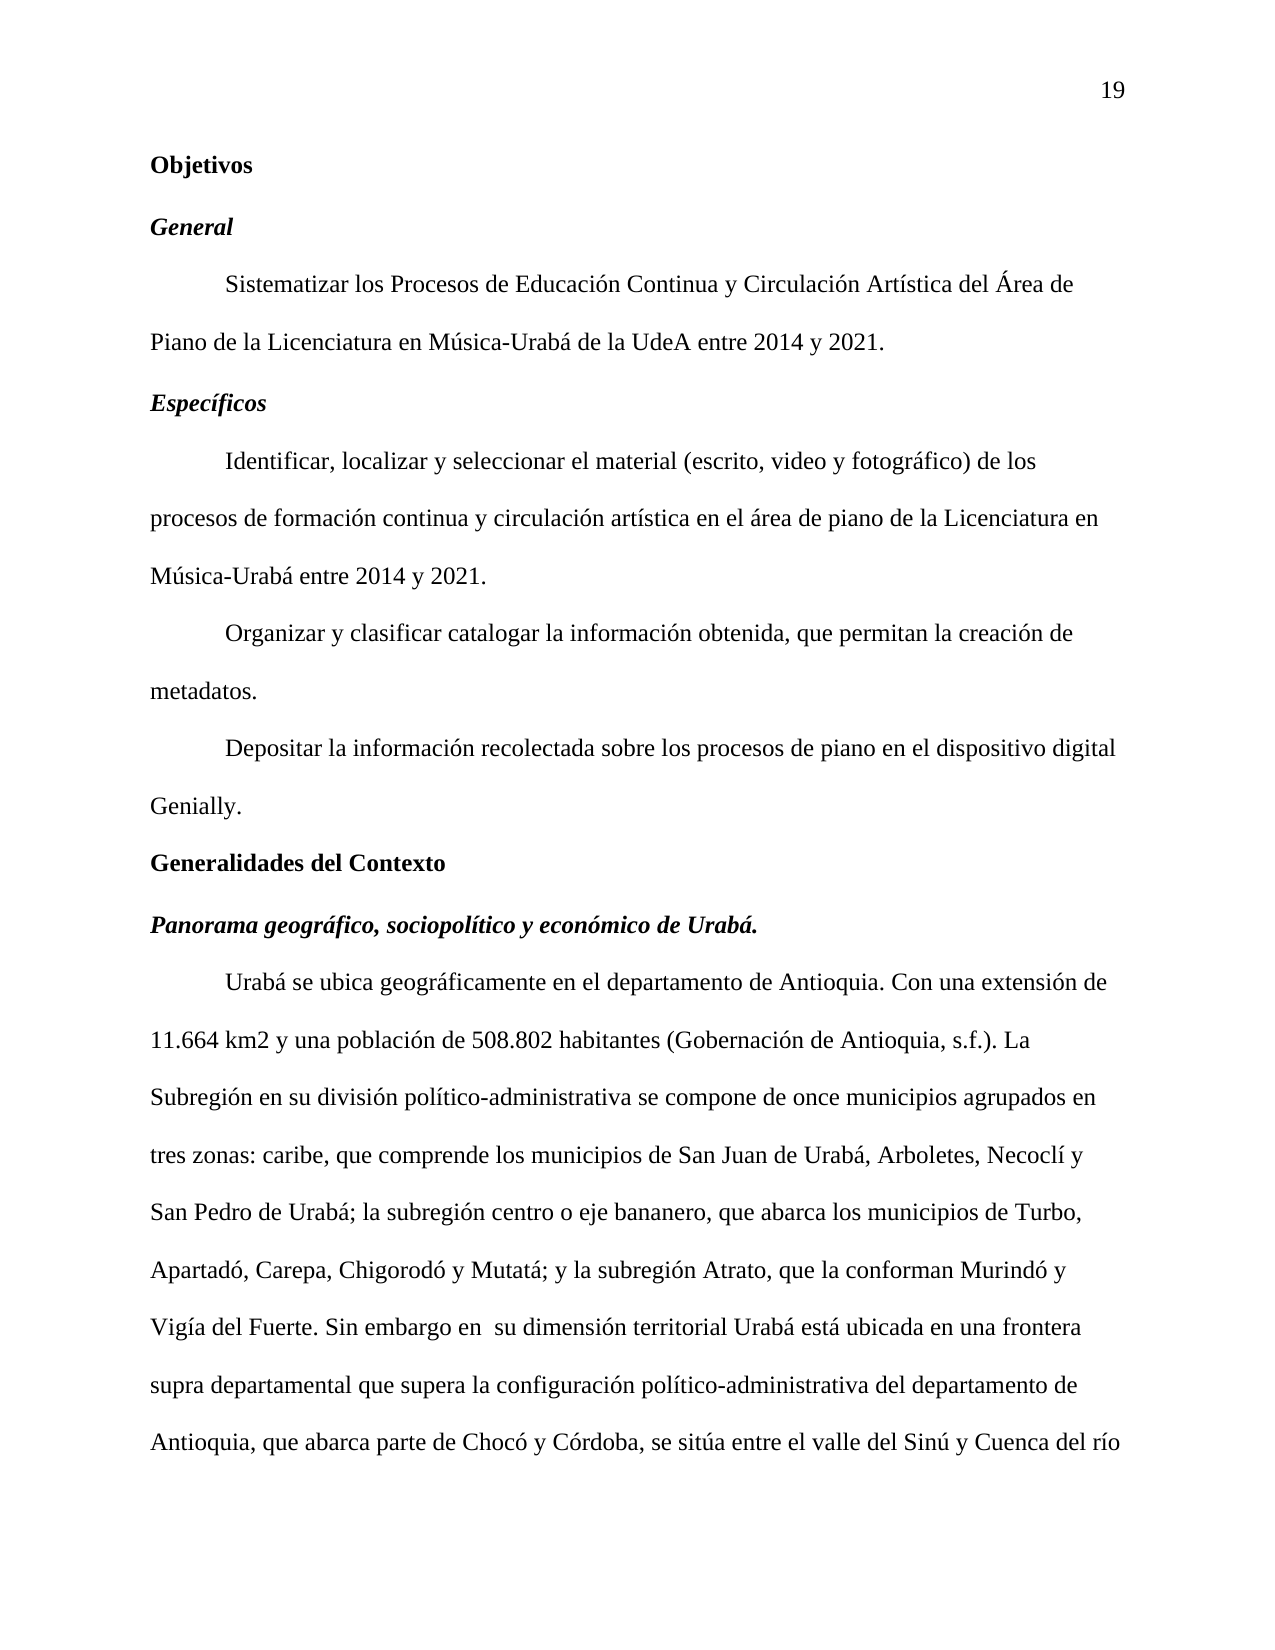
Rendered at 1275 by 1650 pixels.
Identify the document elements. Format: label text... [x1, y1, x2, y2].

subtitle Generalidades del Contexto [150, 848, 1125, 877]
text Depositar la información recolectada sobre los procesos de piano en el dispositivo digital Genially. [150, 733, 1125, 819]
text Identificar, localizar y seleccionar el material (escrito, video y fotográfico) de los procesos de formación continua y circulación artística en el área de piano de la Licenciatura en Música-Urabá entre 2014 y 2021. [150, 446, 1125, 589]
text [150, 967, 1125, 1456]
subtitle Panorama geográfico, sociopolítico y económico de Urabá. [150, 910, 1125, 939]
subtitle Objetivos [150, 150, 1125, 179]
subtitle Específicos [150, 388, 1125, 417]
text Organizar y clasificar catalogar la información obtenida, que permitan la creación de metadatos. [150, 618, 1125, 704]
text Sistematizar los Procesos de Educación Continua y Circulación Artística del Área de Piano de la Licenciatura en Música-Urabá de la UdeA entre 2014 y 2021. [150, 269, 1125, 355]
subtitle General [150, 212, 1125, 240]
